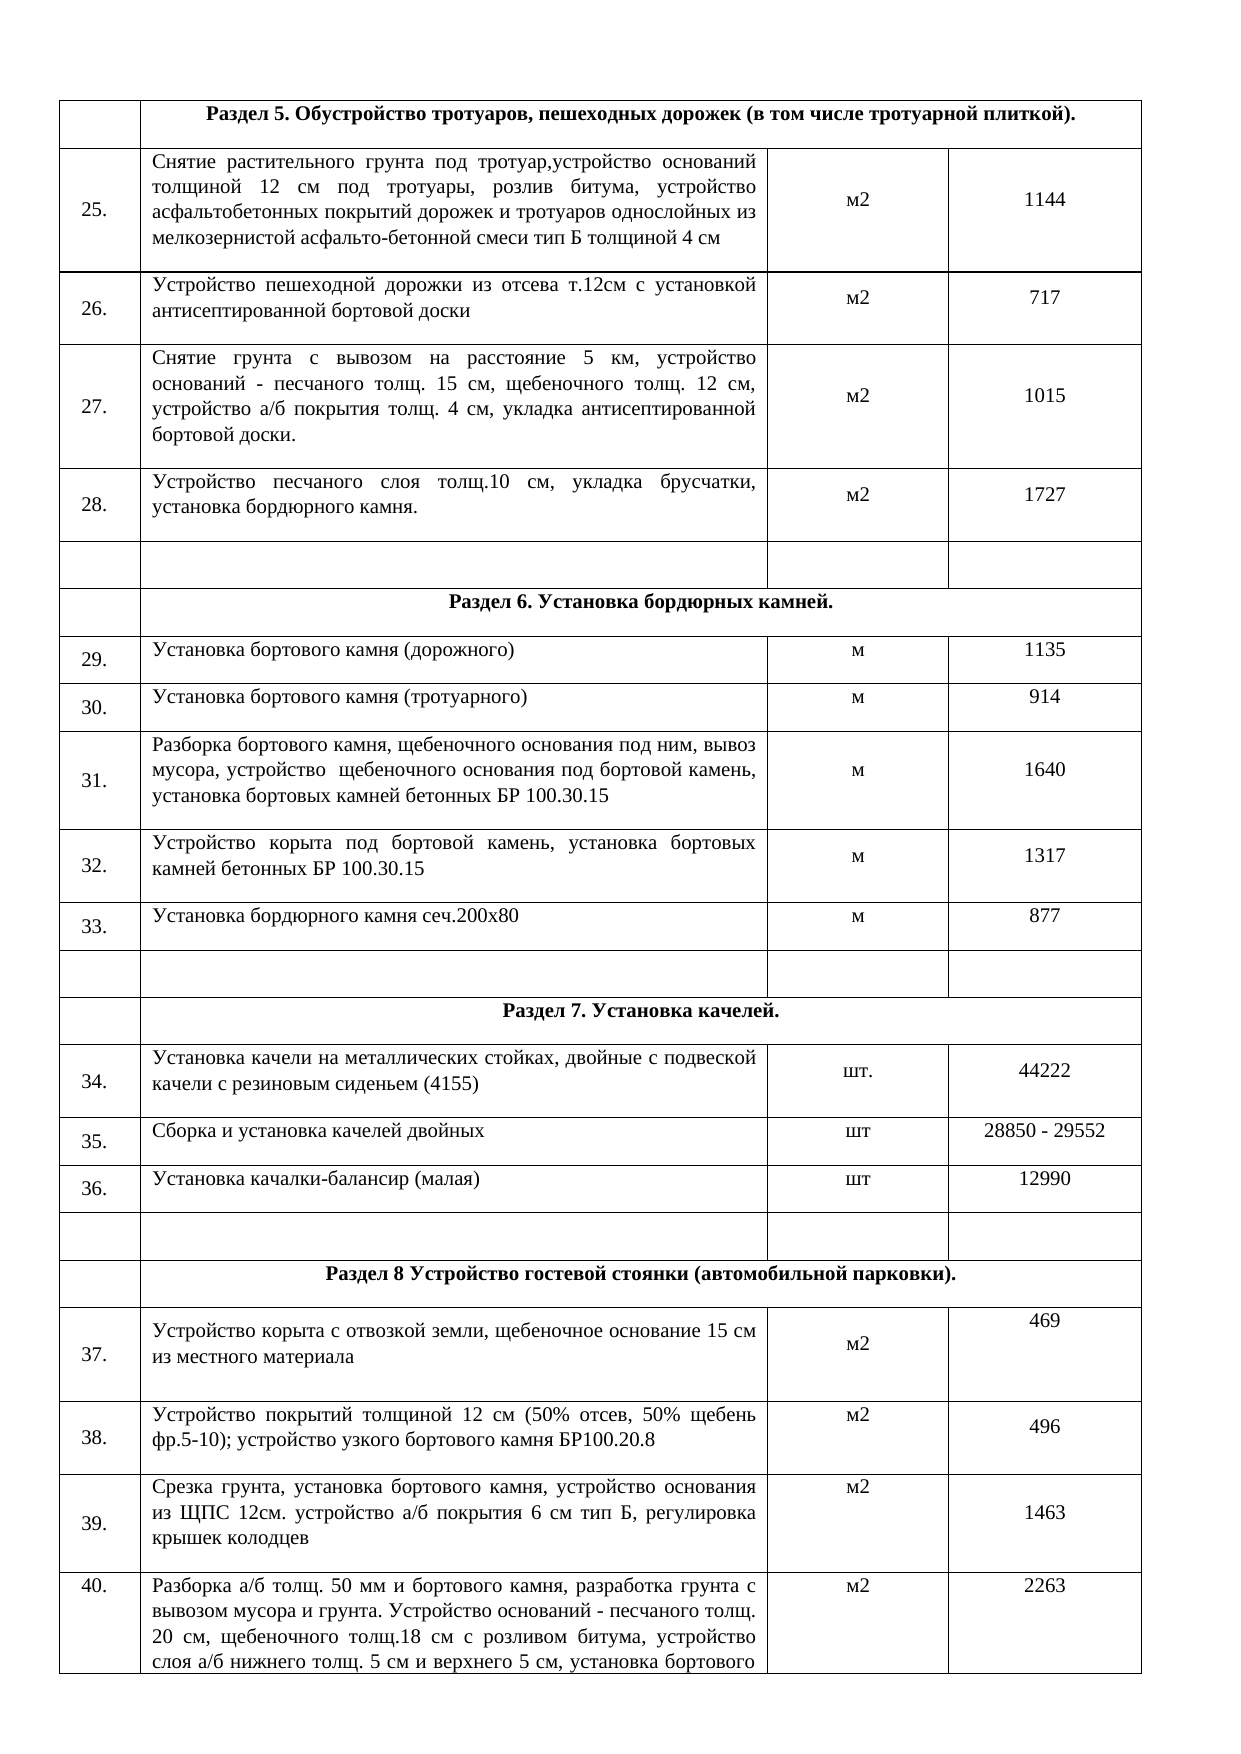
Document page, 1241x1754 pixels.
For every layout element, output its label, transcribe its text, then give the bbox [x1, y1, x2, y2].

table_cell [141, 542, 767, 588]
table_cell [949, 542, 1141, 588]
table_cell м2 [768, 149, 948, 271]
table_cell Раздел 8 Устройство гостевой стоянки (автомобильной парковки). [141, 1261, 1141, 1307]
table_cell [60, 998, 140, 1044]
table_cell м2 [768, 1308, 948, 1401]
table_cell м2 [768, 1402, 948, 1473]
table_cell [949, 951, 1141, 997]
table_cell [949, 1213, 1141, 1259]
table_cell Устройство корыта под бортовой камень, установка бортовых камней бетонных БР 100.30.15 [141, 830, 767, 902]
table_cell [768, 542, 948, 588]
table_cell Установка бортового камня (тротуарного) [141, 684, 767, 731]
table_cell Снятие грунта с вывозом на расстояние 5 км, устройство оснований - песчаного толщ. 15 см, щебеночного толщ. 12 см, устройство а/б покрытия толщ. 4 см, укладка антисептированной бортовой доски. [141, 345, 767, 468]
table_cell шт. [768, 1045, 948, 1117]
table_cell 2263 [949, 1573, 1141, 1673]
table_cell Установка бордюрного камня сеч.200х80 [141, 903, 767, 949]
table_cell 914 [949, 684, 1141, 731]
table_cell м [768, 637, 948, 683]
table_cell 12990 [949, 1166, 1141, 1212]
table_cell 496 [949, 1402, 1141, 1473]
table_cell [60, 830, 140, 902]
table_cell 1317 [949, 830, 1141, 902]
table_cell [60, 1402, 140, 1473]
table_cell [60, 542, 140, 588]
table_cell Сборка и установка качелей двойных [141, 1118, 767, 1165]
table_cell Устройство корыта с отвозкой земли, щебеночное основание 15 см из местного материала [141, 1308, 767, 1401]
table_cell м [768, 732, 948, 829]
table_cell [768, 951, 948, 997]
table_cell [60, 1261, 140, 1307]
table_cell 1015 [949, 345, 1141, 468]
table_cell [60, 345, 140, 468]
table_cell [60, 684, 140, 731]
table_cell [141, 951, 767, 997]
table_cell [60, 951, 140, 997]
table_cell Раздел 7. Установка качелей. [141, 998, 1141, 1044]
table_cell [60, 732, 140, 829]
table_cell 1144 [949, 149, 1141, 271]
table_cell Установка бортового камня (дорожного) [141, 637, 767, 683]
table_cell 1640 [949, 732, 1141, 829]
table_cell м [768, 684, 948, 731]
table_cell м2 [768, 469, 948, 541]
table_cell м2 [768, 1573, 948, 1673]
table_cell м2 [768, 1475, 948, 1572]
table_cell [60, 1475, 140, 1572]
table_cell [60, 1118, 140, 1165]
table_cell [141, 1573, 767, 1673]
table_cell [60, 589, 140, 636]
table_cell [60, 637, 140, 683]
table_cell Устройство песчаного слоя толщ.10 см, укладка брусчатки, установка бордюрного камня. [141, 469, 767, 541]
table_cell [60, 149, 140, 271]
table_cell м2 [768, 273, 948, 344]
table_cell Раздел 6. Установка бордюрных камней. [141, 589, 1141, 636]
table_cell Установка качели на металлических стойках, двойные с подвеской качели с резиновым сиденьем (4155) [141, 1045, 767, 1117]
table_cell 1727 [949, 469, 1141, 541]
table_cell 1463 [949, 1475, 1141, 1572]
table_cell м [768, 903, 948, 949]
table_cell шт [768, 1118, 948, 1165]
table_cell шт [768, 1166, 948, 1212]
table_cell Устройство покрытий толщиной 12 см (50% отсев, 50% щебень фр.5-10); устройство узкого бортового камня БР100.20.8 [141, 1402, 767, 1473]
table_cell [60, 273, 140, 344]
table_cell [768, 1213, 948, 1259]
table_cell 28850 - 29552 [949, 1118, 1141, 1165]
table_cell 44222 [949, 1045, 1141, 1117]
table_cell Раздел 5. Обустройство тротуаров, пешеходных дорожек (в том числе тротуарной плиткой). [141, 101, 1141, 148]
table_cell 469 [949, 1308, 1141, 1401]
table_cell Установка качалки-балансир (малая) [141, 1166, 767, 1212]
table_cell [60, 1573, 140, 1673]
table_cell Устройство пешеходной дорожки из отсева т.12см с установкой антисептированной бортовой доски [141, 273, 767, 344]
table_cell [60, 1166, 140, 1212]
table_cell [60, 903, 140, 949]
table_cell м [768, 830, 948, 902]
table_cell 877 [949, 903, 1141, 949]
table_cell [60, 469, 140, 541]
table_cell [60, 1308, 140, 1401]
table_cell Срезка грунта, установка бортового камня, устройство основания из ЩПС 12см. устройство а/б покрытия 6 см тип Б, регулировка крышек колодцев [141, 1475, 767, 1572]
table_cell [60, 1045, 140, 1117]
table_cell м2 [768, 345, 948, 468]
table_cell [60, 101, 140, 148]
table_cell [141, 1213, 767, 1259]
table_cell 1135 [949, 637, 1141, 683]
table_cell [60, 1213, 140, 1259]
table_cell 717 [949, 273, 1141, 344]
table_cell Снятие растительного грунта под тротуар,устройство оснований толщиной 12 см под тротуары, розлив битума, устройство асфальтобетонных покрытий дорожек и тротуаров однослойных из мелкозернистой асфальто-бетонной смеси тип Б толщиной 4 см [141, 149, 767, 271]
table_cell Разборка бортового камня, щебеночного основания под ним, вывоз мусора, устройство щебеночного основания под бортовой камень, установка бортовых камней бетонных БР 100.30.15 [141, 732, 767, 829]
